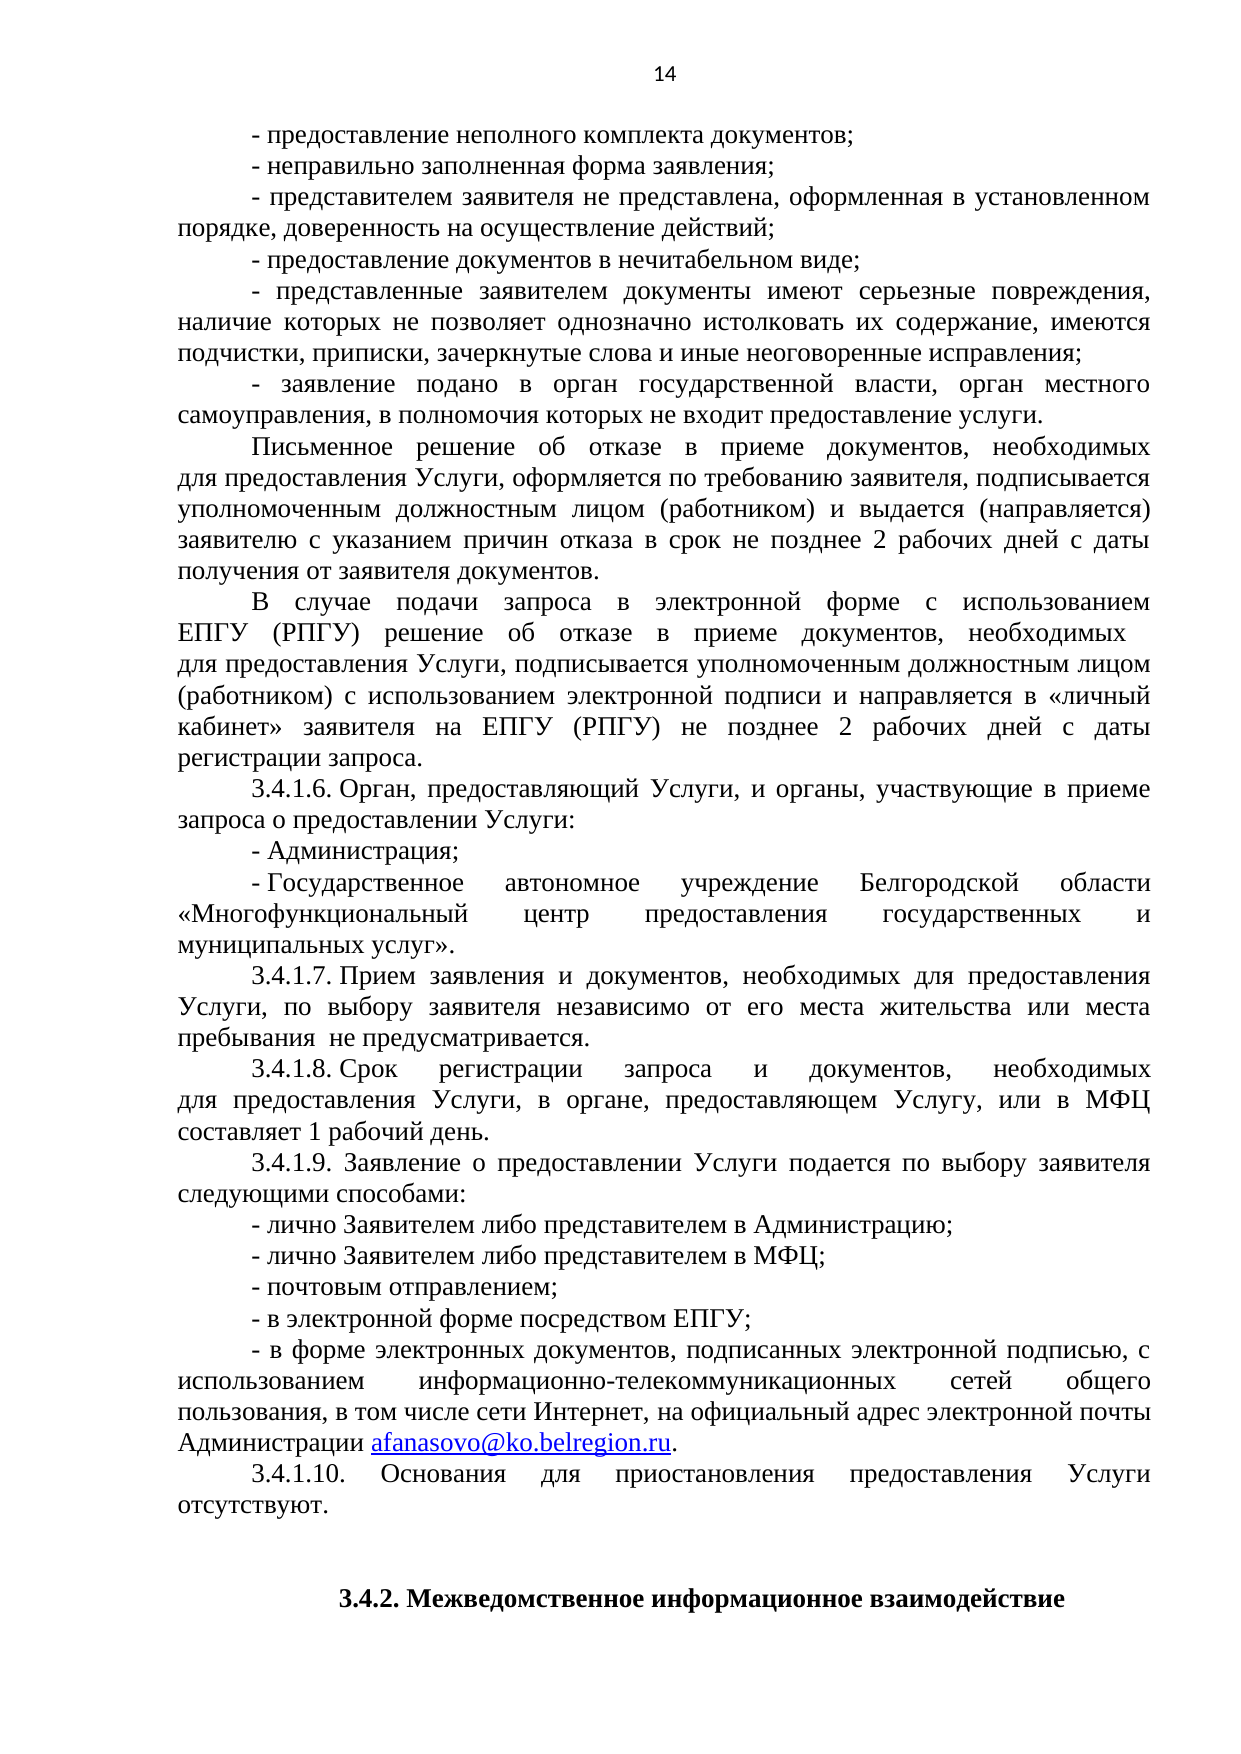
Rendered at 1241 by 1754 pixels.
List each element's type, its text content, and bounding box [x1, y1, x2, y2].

text - представителем заявителя не представлена, оформленная в установленном порядке, доверенность на осуществление действий; [177, 180, 1152, 243]
text - представленные заявителем документы имеют серьезные повреждения, наличие которых не позволяет однозначно истолковать их содержание, имеются подчистки, приписки, зачеркнутые слова и иные неоговоренные исправления; [177, 274, 1152, 367]
text - лично Заявителем либо представителем в МФЦ; [177, 1239, 1152, 1271]
text - предоставление документов в нечитабельном виде; [177, 243, 1152, 274]
text - Администрация; [177, 834, 1152, 866]
text Письменное решение об отказе в приеме документов, необходимых для предоставления Услуги, оформляется по требованию заявителя, подписывается уполномоченным должностным лицом (работником) и выдается (направляется) заявителю с указанием причин отказа в срок не позднее 2 рабочих дней с даты получения от заявителя документов. [177, 429, 1152, 585]
text - в форме электронных документов, подписанных электронной подписью, с использованием информационно-телекоммуникационных сетей общего пользования, в том числе сети Интернет, на официальный адрес электронной почты Администрации afanasovo@ko.belregion.ru. [177, 1333, 1152, 1457]
text В случае подачи запроса в электронной форме с использованием ЕПГУ (РПГУ) решение об отказе в приеме документов, необходимых для предоставления Услуги, подписывается уполномоченным должностным лицом (работником) с использованием электронной подписи и направляется в «личный кабинет» заявителя на ЕПГУ (РПГУ) не позднее 2 рабочих дней с даты регистрации запроса. [177, 585, 1152, 772]
text - заявление подано в орган государственной власти, орган местного самоуправления, в полномочия которых не входит предоставление услуги. [177, 367, 1152, 429]
text 3.4.1.9. Заявление о предоставлении Услуги подается по выбору заявителя следующими способами: [177, 1146, 1152, 1208]
text - неправильно заполненная форма заявления; [177, 149, 1152, 180]
text 3.4.1.7. Прием заявления и документов, необходимых для предоставления Услуги, по выбору заявителя независимо от его места жительства или места пребывания не предусматривается. [177, 959, 1152, 1052]
text - лично Заявителем либо представителем в Администрацию; [177, 1208, 1152, 1239]
text - почтовым отправлением; [177, 1271, 1152, 1302]
text 3.4.1.6. Орган, предоставляющий Услуги, и органы, участвующие в приеме запроса о предоставлении Услуги: [177, 772, 1152, 834]
text 3.4.1.8. Срок регистрации запроса и документов, необходимых для предоставления Услуги, в органе, предоставляющем Услугу, или в МФЦ составляет 1 рабочий день. [177, 1052, 1152, 1146]
text - в электронной форме посредством ЕПГУ; [177, 1302, 1152, 1333]
text - предоставление неполного комплекта документов; [177, 118, 1152, 149]
text - Государственное автономное учреждение Белгородской области «Многофункциональный центр предоставления государственных и муниципальных услуг». [177, 866, 1152, 959]
text 3.4.1.10. Основания для приостановления предоставления Услуги отсутствуют. [177, 1457, 1152, 1520]
text 3.4.2. Межведомственное информационное взаимодействие [177, 1582, 1152, 1613]
